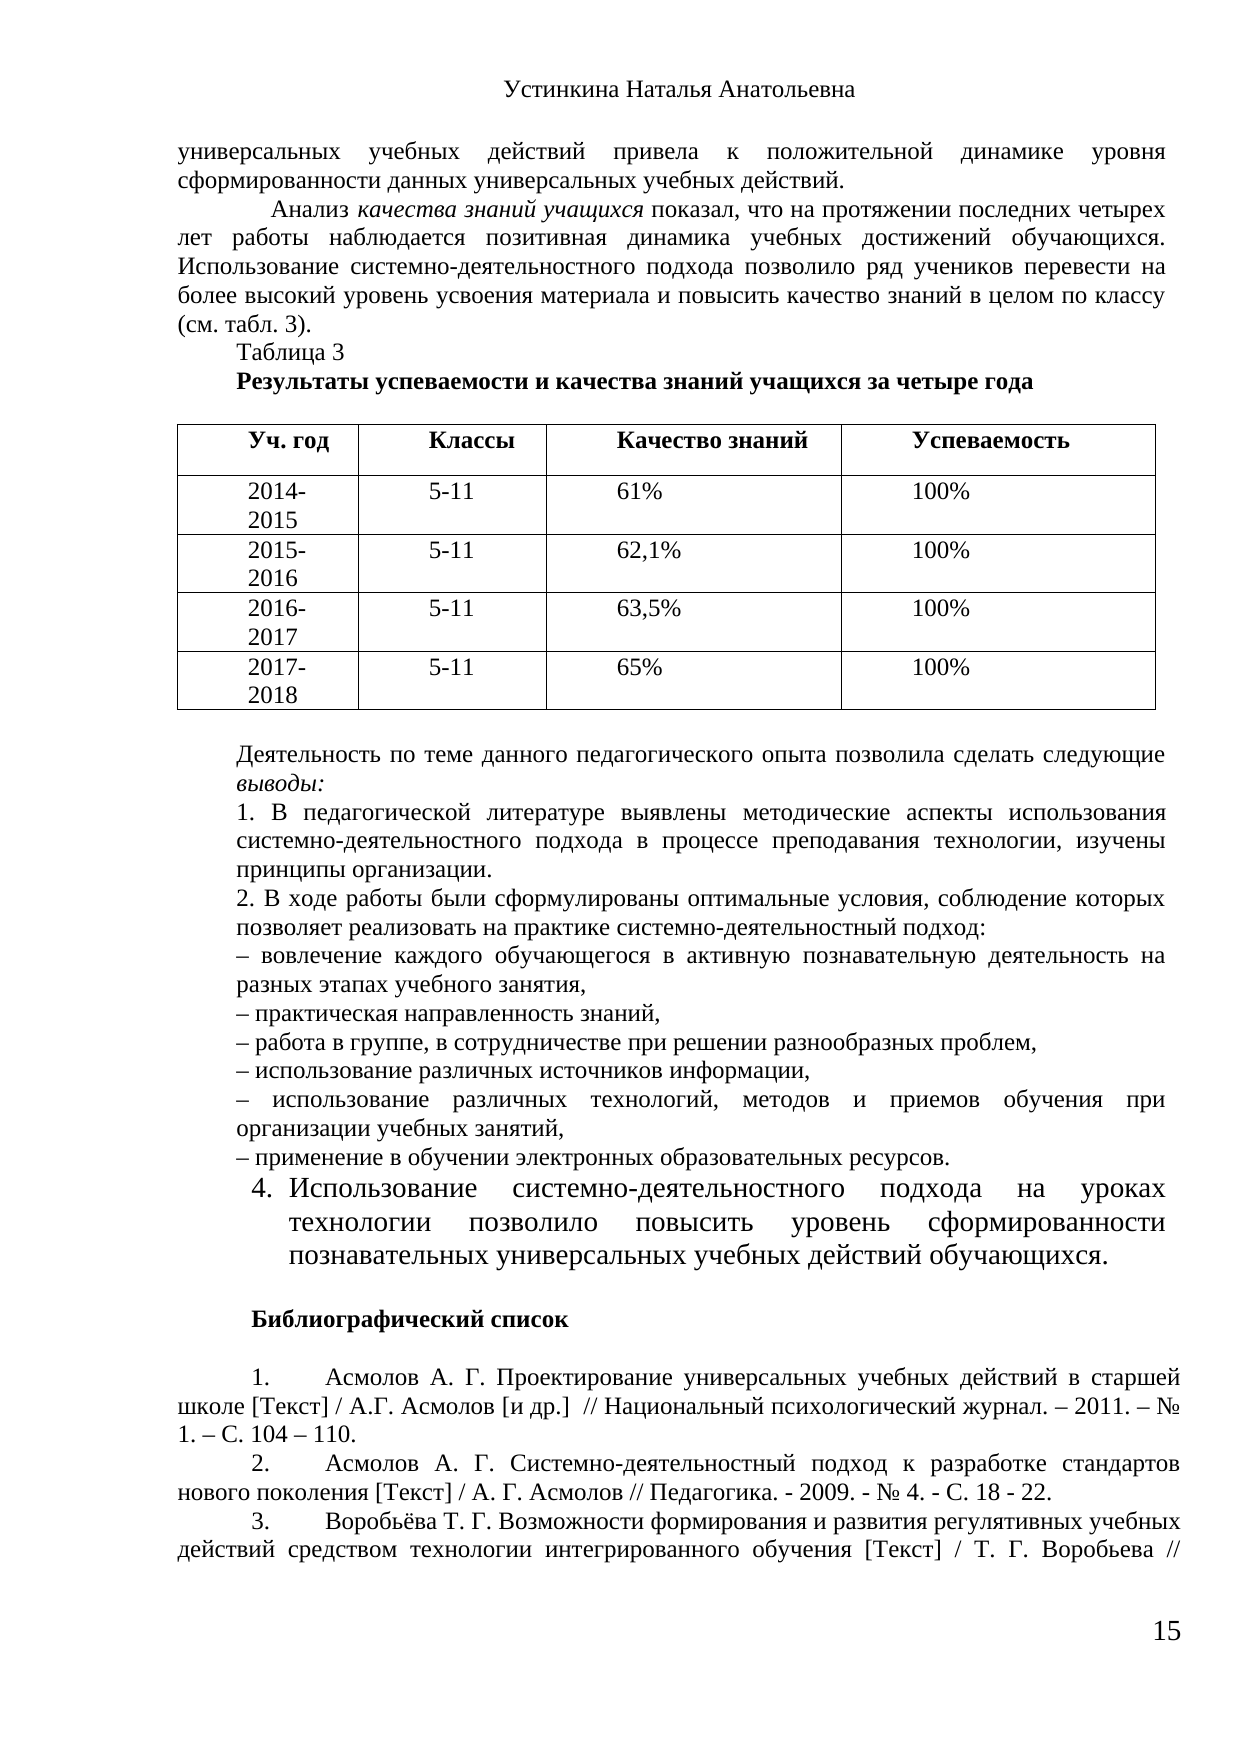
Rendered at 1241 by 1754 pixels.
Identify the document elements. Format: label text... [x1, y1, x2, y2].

table_cell 2015-2016 [178, 535, 358, 592]
text 2. В ходе работы были сформулированы оптимальные условия, соблюдение которых позволяет реализовать на практике системно-деятельностный подход: [236, 883, 1166, 940]
table_cell 100% [842, 652, 1155, 709]
text – применение в обучении электронных образовательных ресурсов. [236, 1142, 1166, 1170]
table_cell 5-11 [359, 593, 546, 651]
text – использование различных технологий, методов и приемов обучения при организации учебных занятий, [236, 1084, 1166, 1142]
table_cell 100% [842, 535, 1155, 592]
text Анализ качества знаний учащихся показал, что на протяжении последних четырех лет работы наблюдается позитивная динамика учебных достижений обучающихся. Использование системно-деятельностного подхода позволило ряд учеников перевести на более высокий уровень усвоения материала и повысить качество знаний в целом по классу (см. табл. 3). [177, 194, 1166, 337]
text – использование различных источников информации, [236, 1055, 1166, 1084]
table_header Классы [359, 425, 546, 475]
table_header Успеваемость [842, 425, 1155, 475]
text Таблица 3 [236, 337, 1166, 366]
text – вовлечение каждого обучающегося в активную познавательную деятельность на разных этапах учебного занятия, [236, 940, 1166, 998]
table_cell 2014-2015 [178, 476, 358, 534]
table_cell 5-11 [359, 652, 546, 709]
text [177, 136, 1166, 194]
table_header Качество знаний [547, 425, 841, 475]
table_cell 100% [842, 593, 1155, 651]
text Результаты успеваемости и качества знаний учащихся за четыре года [236, 366, 1166, 395]
table_header Уч. год [178, 425, 358, 475]
text Деятельность по теме данного педагогического опыта позволила сделать следующие выводы: [236, 739, 1166, 797]
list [177, 1506, 1181, 1563]
text 1. В педагогической литературе выявлены методические аспекты использования системно-деятельностного подхода в процессе преподавания технологии, изучены принципы организации. [236, 797, 1166, 883]
text – работа в группе, в сотрудничестве при решении разнообразных проблем, [236, 1027, 1166, 1055]
table_cell 62,1% [547, 535, 841, 592]
table_cell 5-11 [359, 476, 546, 534]
table_cell 65% [547, 652, 841, 709]
list Асмолов А. Г. Проектирование универсальных учебных действий в старшей школе [Текст] / А.Г. Асмолов [и др.] // Национальный психологический журнал. – 2011. – № 1. – С. 104 – 110. [177, 1362, 1181, 1448]
table_cell 2017-2018 [178, 652, 358, 709]
table_cell 5-11 [359, 535, 546, 592]
table_cell 2016-2017 [178, 593, 358, 651]
list Асмолов А. Г. Системно-деятельностный подход к разработке стандартов нового поколения [Текст] / А. Г. Асмолов // Педагогика. - 2009. - № 4. - С. 18 - 22. [177, 1448, 1181, 1506]
table_cell 61% [547, 476, 841, 534]
text – практическая направленность знаний, [236, 998, 1166, 1027]
table_cell 100% [842, 476, 1155, 534]
text Библиографический список [177, 1304, 1181, 1333]
table_cell 63,5% [547, 593, 841, 651]
list Использование системно-деятельностного подхода на уроках технологии позволило повысить уровень сформированности познавательных универсальных учебных действий обучающихся. [251, 1170, 1166, 1271]
